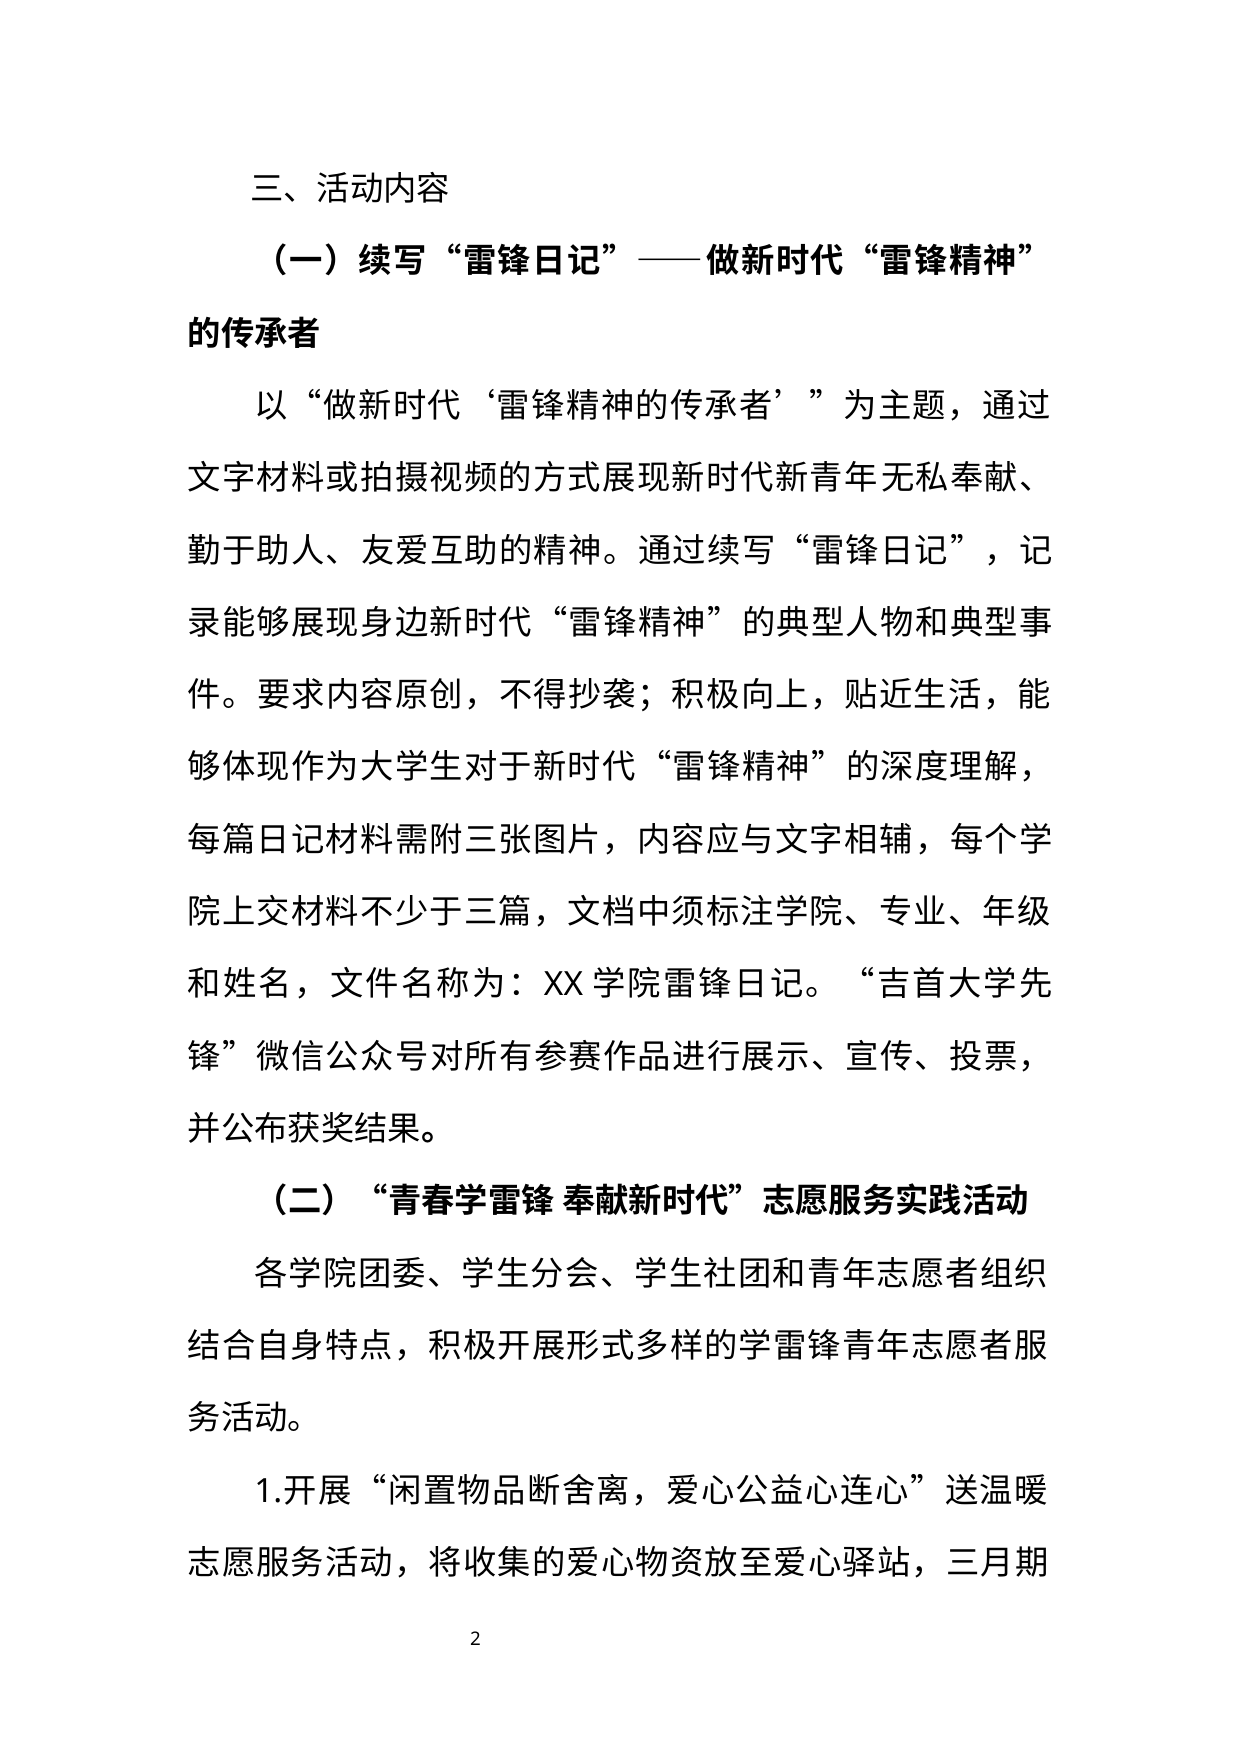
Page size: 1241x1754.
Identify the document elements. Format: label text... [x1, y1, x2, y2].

text （二）“青春学雷锋 奉献新时代”志愿服务实践活动 [187, 1174, 1053, 1222]
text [187, 1463, 1048, 1584]
text 各学院团委、学生分会、学生社团和青年志愿者组织结合自身特点，积极开展形式多样的学雷锋青年志愿者服务活动。 [187, 1247, 1048, 1439]
text （一）续写“雷锋日记”——做新时代“雷锋精神”的传承者 [187, 234, 1053, 355]
list 三、活动内容 [187, 162, 1053, 210]
text 以“做新时代‘雷锋精神的传承者’”为主题，通过文字材料或拍摄视频的方式展现新时代新青年无私奉献、勤于助人、友爱互助的精神。通过续写“雷锋日记”，记录能够展现身边新时代“雷锋精神”的典型人物和典型事件。要求内容原创，不得抄袭；积极向上，贴近生活，能够体现作为大学生对于新时代“雷锋精神”的深度理解，每篇日记材料需附三张图片，内容应与文字相辅，每个学院上交材料不少于三篇，文档中须标注学院、专业、年级和姓名，文件名称为：XX学院雷锋日记。“吉首大学先锋”微信公众号对所有参赛作品进行展示、宣传、投票，并公布获奖结果。 [187, 379, 1053, 1150]
